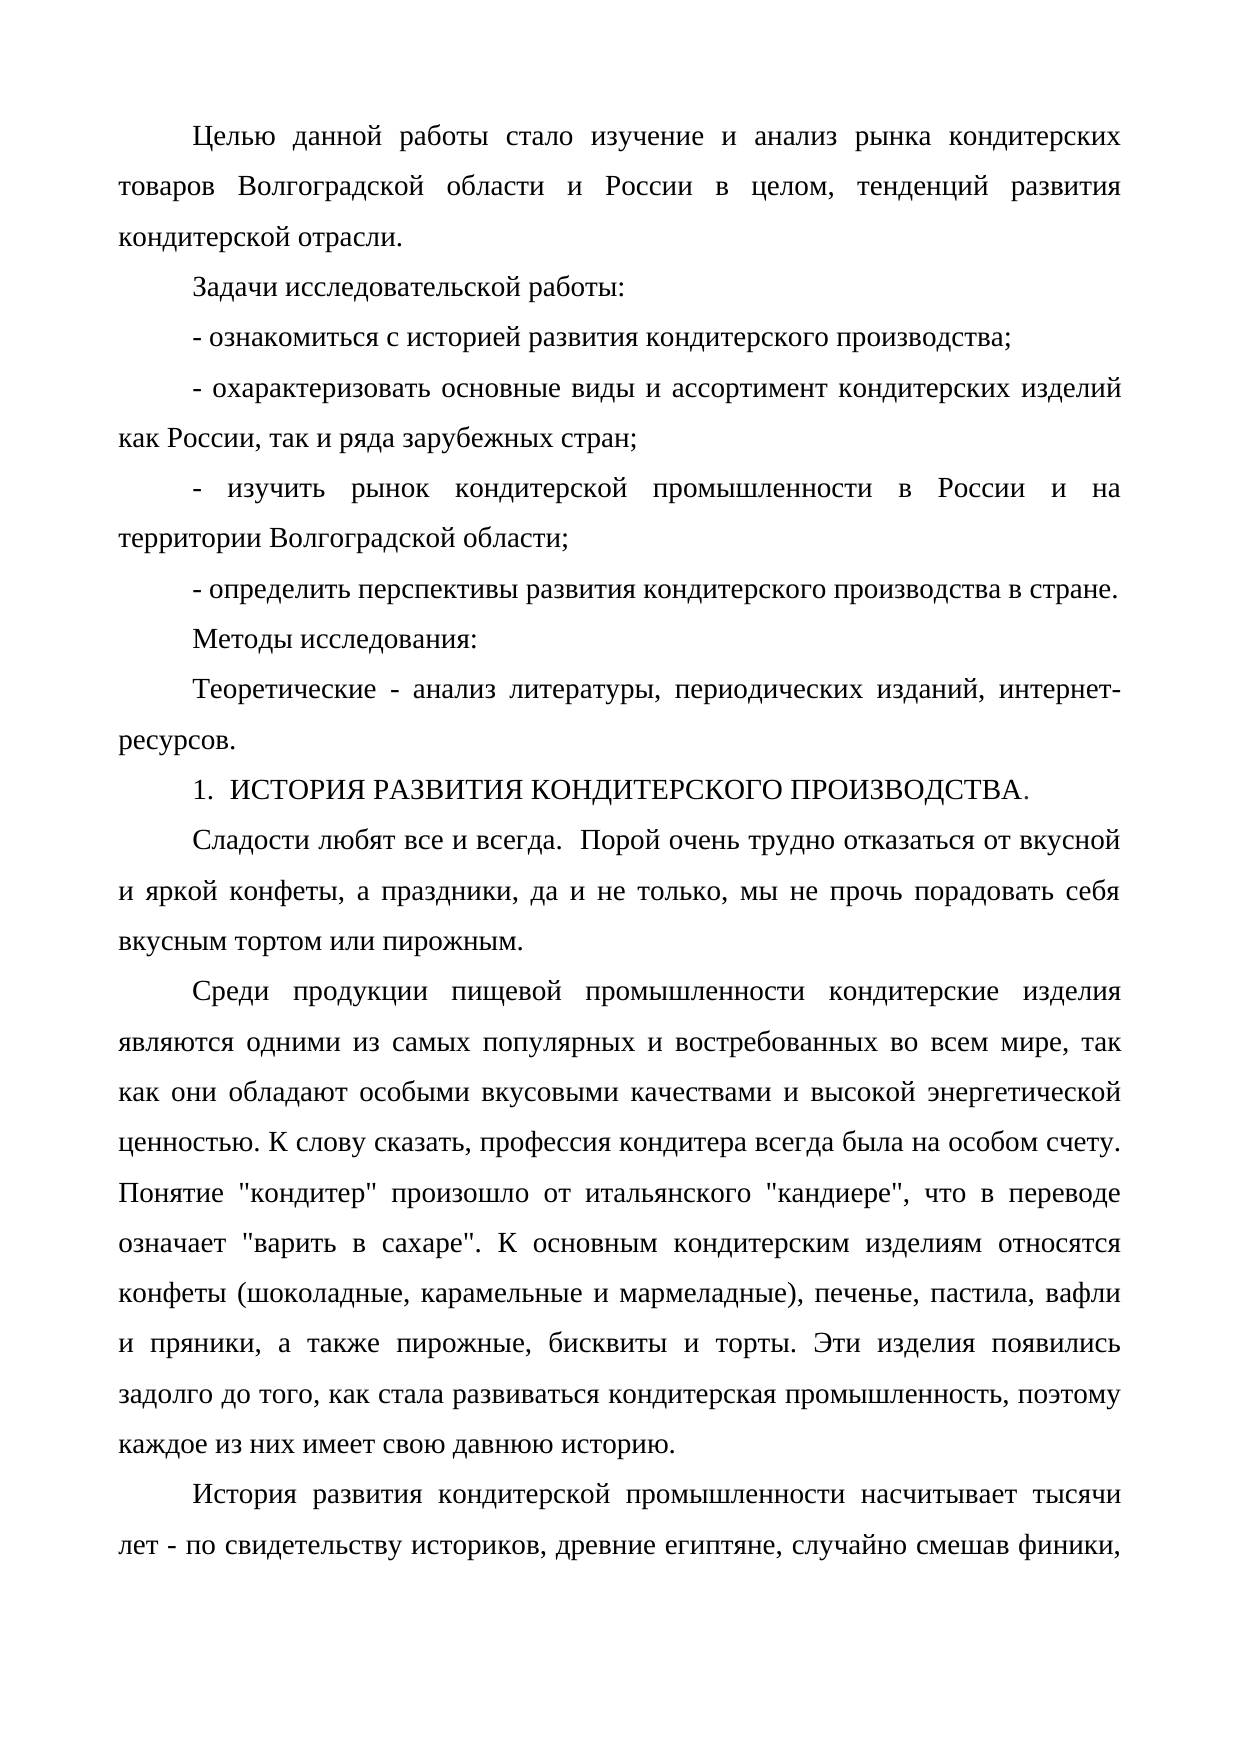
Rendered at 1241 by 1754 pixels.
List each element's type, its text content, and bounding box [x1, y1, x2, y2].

text Задачи исследовательской работы: [118, 269, 1122, 303]
text - определить перспективы развития кондитерского производства в стране. [118, 571, 1122, 604]
text Среди продукции пищевой промышленности кондитерские изделия являются одними из самых популярных и востребованных во всем мире, так как они обладают особыми вкусовыми качествами и высокой энергетической ценностью. К слову сказать, профессия кондитера всегда была на особом счету. Понятие "кондитер" произошло от итальянского "кандиере", что в переводе означает "варить в сахаре". К основным кондитерским изделиям относятся конфеты (шоколадные, карамельные и мармеладные), печенье, пастила, вафли и пряники, а также пирожные, бисквиты и торты. Эти изделия появились задолго до того, как стала развиваться кондитерская промышленность, поэтому каждое из них имеет свою давнюю историю. [118, 973, 1122, 1460]
list ИСТОРИЯ РАЗВИТИЯ КОНДИТЕРСКОГО ПРОИЗВОДСТВА. [192, 772, 1122, 806]
text - изучить рынок кондитерской промышленности в России и на территории Волгоградской области; [118, 470, 1122, 554]
text - ознакомиться с историей развития кондитерского производства; [118, 319, 1122, 353]
text Целью данной работы стало изучение и анализ рынка кондитерских товаров Волгоградской области и России в целом, тенденций развития кондитерской отрасли. [118, 118, 1122, 252]
text Сладости любят все и всегда. Порой очень трудно отказаться от вкусной и яркой конфеты, а праздники, да и не только, мы не прочь порадовать себя вкусным тортом или пирожным. [118, 822, 1122, 957]
text - охарактеризовать основные виды и ассортимент кондитерских изделий как России, так и ряда зарубежных стран; [118, 370, 1122, 453]
text Методы исследования: [118, 621, 1122, 655]
text Теоретические - анализ литературы, периодических изданий, интернет-ресурсов. [118, 672, 1122, 755]
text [118, 1477, 1122, 1560]
